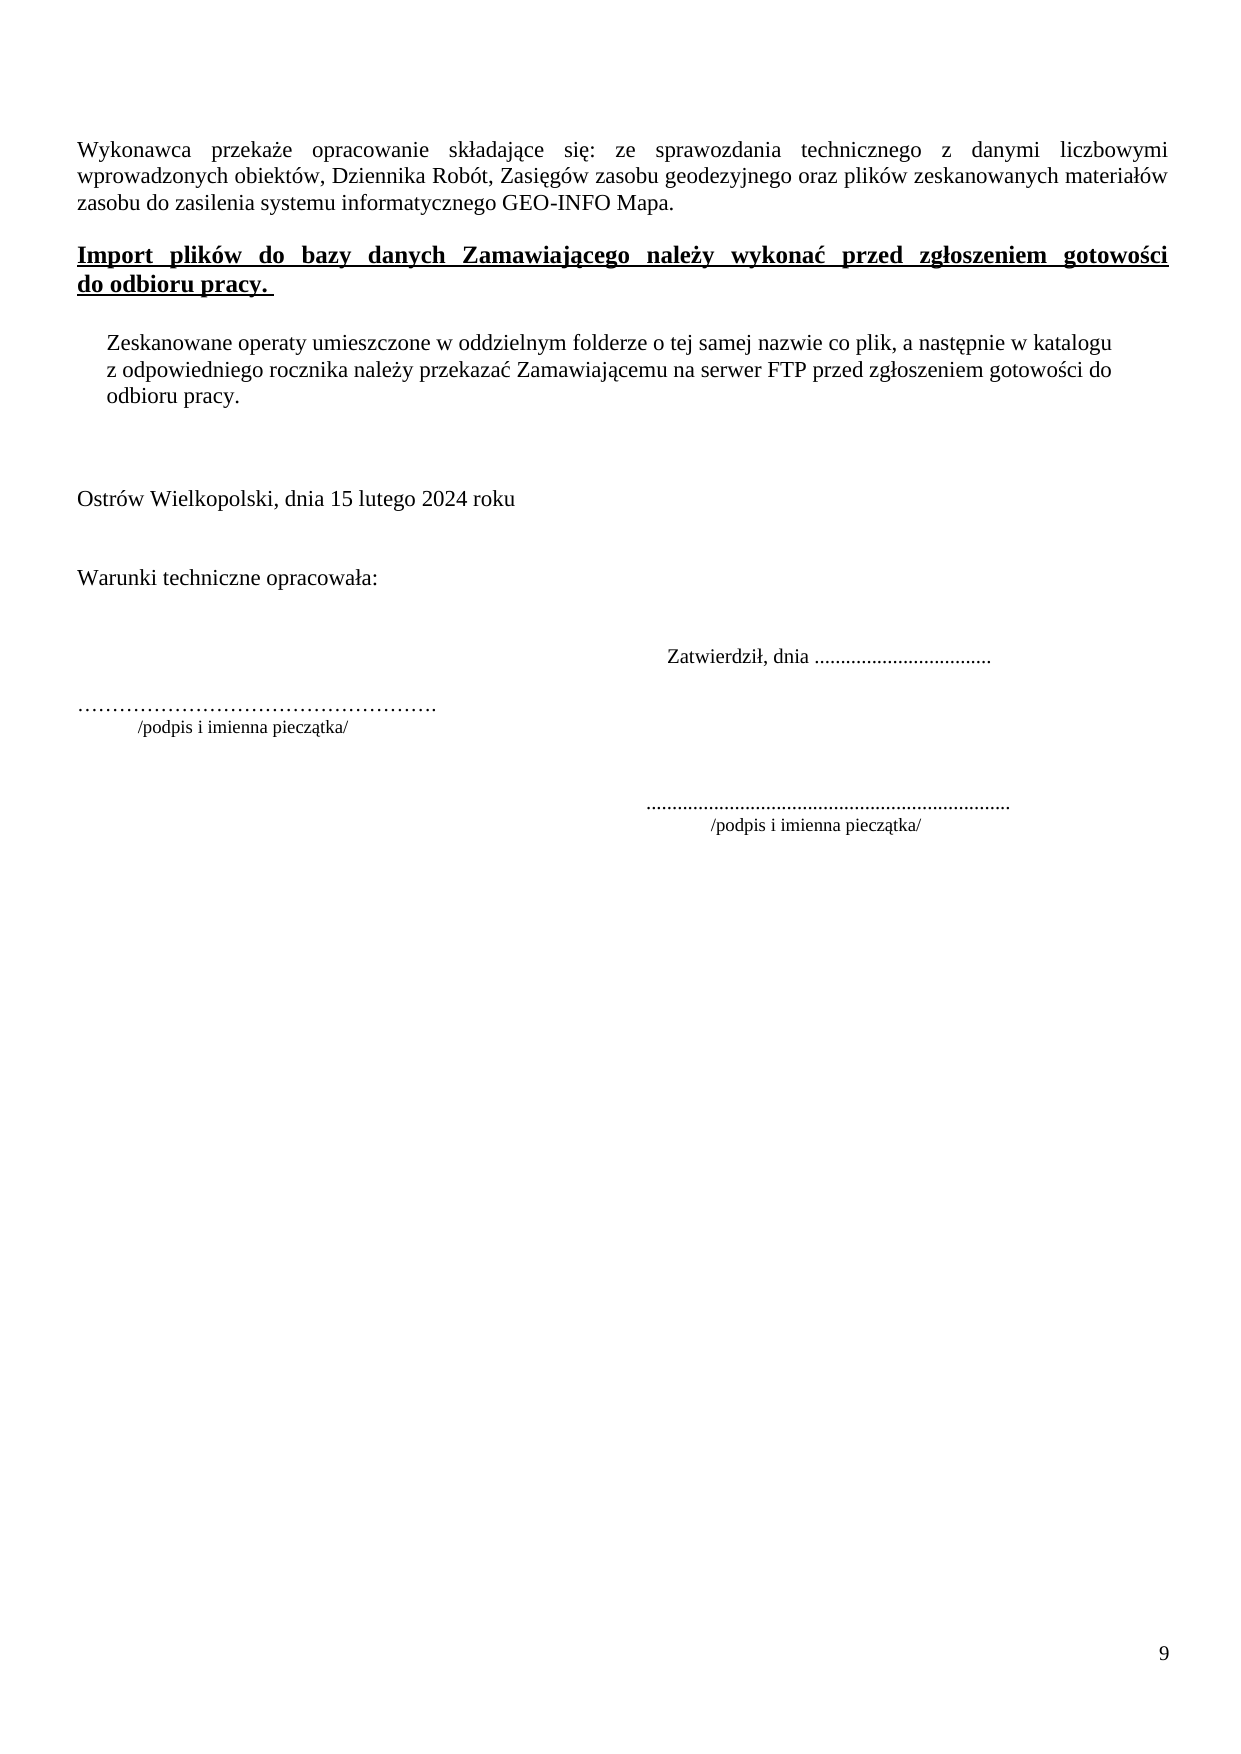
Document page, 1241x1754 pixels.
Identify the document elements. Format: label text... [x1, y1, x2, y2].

text ……………………………………………. [77, 692, 1169, 716]
text Wykonawca przekaże opracowanie składające się: ze sprawozdania technicznego z danymi liczbowymi wprowadzonych obiektów, Dziennika Robót, Zasięgów zasobu geodezyjnego oraz plików zeskanowanych materiałów zasobu do zasilenia systemu informatycznego GEO-INFO Mapa. [77, 136, 1169, 215]
text Import plików do bazy danych Zamawiającego należy wykonać przed zgłoszeniem gotowości do odbioru pracy. [77, 267, 1169, 298]
text Warunki techniczne opracowała: [77, 564, 1169, 591]
text Zeskanowane operaty umieszczone w oddzielnym folderze o tej samej nazwie co plik, a następnie w katalogu z odpowiedniego rocznika należy przekazać Zamawiającemu na serwer FTP przed zgłoszeniem gotowości do odbioru pracy. [106, 329, 1169, 408]
text Ostrów Wielkopolski, dnia 15 lutego 2024 roku [77, 485, 1169, 512]
text Import plików do bazy danych Zamawiającego należy wykonać przed zgłoszeniem gotowości do odbioru pracy. [77, 240, 1169, 265]
text /podpis i imienna pieczątka/ [520, 814, 1169, 836]
text Zatwierdził, dnia .................................. [77, 643, 1169, 668]
text /podpis i imienna pieczątka/ [77, 716, 1169, 737]
text ...................................................................... [594, 790, 1169, 814]
